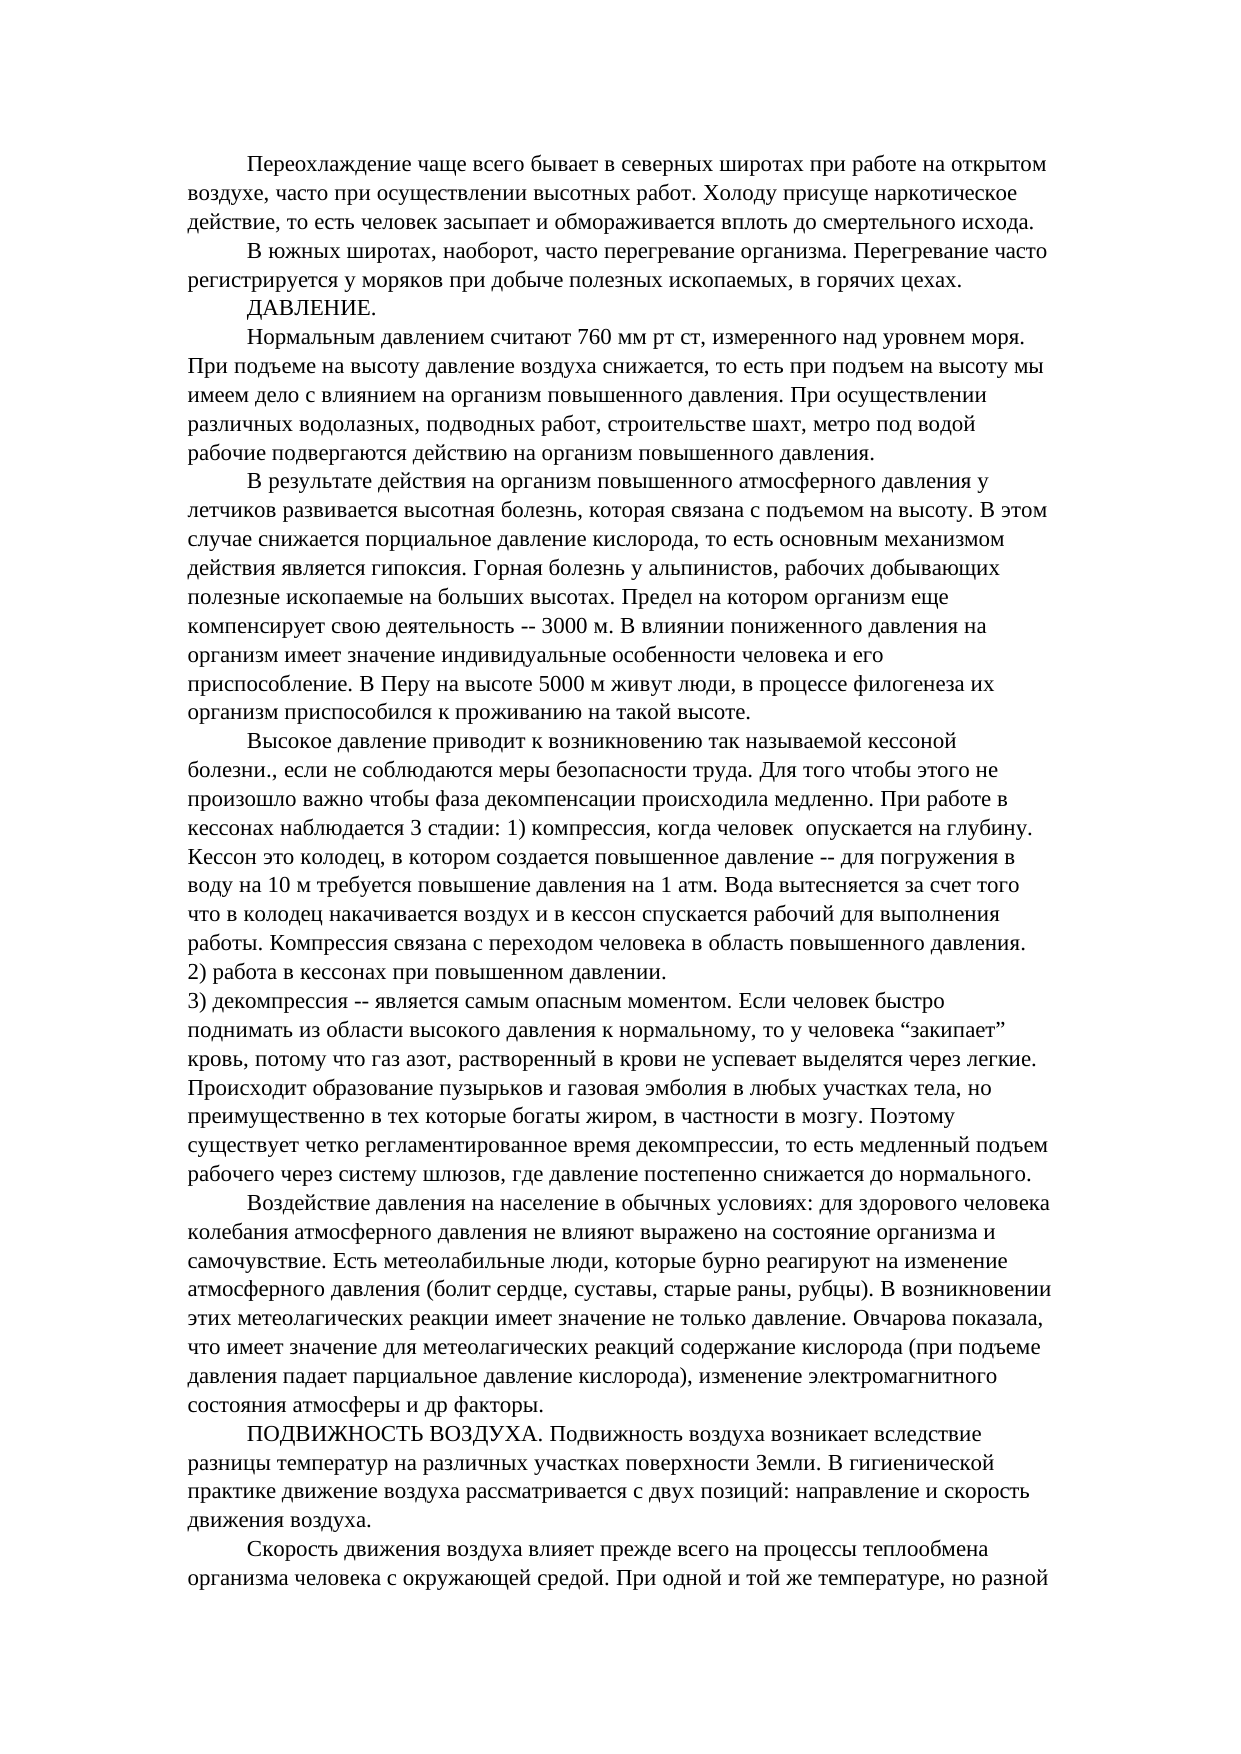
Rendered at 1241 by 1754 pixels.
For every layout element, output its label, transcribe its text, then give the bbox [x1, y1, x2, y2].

text Высокое давление приводит к возникновению так называемой кессоной болезни., если не соблюдаются меры безопасности труда. Для того чтобы этого не произошло важно чтобы фаза декомпенсации происходила медленно. При работе в кессонах наблюдается 3 стадии: 1) компрессия, когда человек опускается на глубину. Кессон это колодец, в котором создается повышенное давление -- для погружения в воду на 10 м требуется повышение давления на 1 атм. Вода вытесняется за счет того что в колодец накачивается воздух и в кессон спускается рабочий для выполнения работы. Компрессия связана с переходом человека в область повышенного давления. 2) работа в кессонах при повышенном давлении. 3) декомпрессия -- является самым опасным моментом. Если человек быстро поднимать из области высокого давления к нормальному, то у человека “закипает” кровь, потому что газ азот, растворенный в крови не успевает выделятся через легкие. Происходит образование пузырьков и газовая эмболия в любых участках тела, но преимущественно в тех которые богаты жиром, в частности в мозгу. Поэтому существует четко регламентированное время декомпрессии, то есть медленный подъем рабочего через систему шлюзов, где давление постепенно снижается до нормального. [187, 727, 1053, 1189]
text Воздействие давления на население в обычных условиях: для здорового человека колебания атмосферного давления не влияют выражено на состояние организма и самочувствие. Есть метеолабильные люди, которые бурно реагируют на изменение атмосферного давления (болит сердце, суставы, старые раны, рубцы). В возникновении этих метеолагических реакции имеет значение не только давление. Овчарова показала, что имеет значение для метеолагических реакций содержание кислорода (при подъеме давления падает парциальное давление кислорода), изменение электромагнитного состояния атмосферы и др факторы. [187, 1189, 1053, 1419]
text Нормальным давлением считают 760 мм рт ст, измеренного над уровнем моря. При подъеме на высоту давление воздуха снижается, то есть при подъем на высоту мы имеем дело с влиянием на организм повышенного давления. При осуществлении различных водолазных, подводных работ, строительстве шахт, метро под водой рабочие подвергаются действию на организм повышенного давления. [187, 323, 1053, 467]
text В результате действия на организм повышенного атмосферного давления у летчиков развивается высотная болезнь, которая связана с подъемом на высоту. В этом случае снижается порциальное давление кислорода, то есть основным механизмом действия является гипоксия. Горная болезнь у альпинистов, рабочих добывающих полезные ископаемые на больших высотах. Предел на котором организм еще компенсирует свою деятельность -- 3000 м. В влиянии пониженного давления на организм имеет значение индивидуальные особенности человека и его приспособление. В Перу на высоте 5000 м живут люди, в процессе филогенеза их организм приспособился к проживанию на такой высоте. [187, 467, 1053, 727]
text Переохлаждение чаще всего бывает в северных широтах при работе на открытом воздухе, часто при осуществлении высотных работ. Холоду присуще наркотическое действие, то есть человек засыпает и обмораживается вплоть до смертельного исхода. [187, 150, 1053, 237]
text ПОДВИЖНОСТЬ ВОЗДУХА. Подвижность воздуха возникает вследствие разницы температур на различных участках поверхности Земли. В гигиенической практике движение воздуха рассматривается с двух позиций: направление и скорость движения воздуха. [187, 1419, 1053, 1535]
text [187, 1535, 1053, 1593]
text В южных широтах, наоборот, часто перегревание организма. Перегревание часто регистрируется у моряков при добыче полезных ископаемых, в горячих цехах. [187, 237, 1053, 294]
text ДАВЛЕНИЕ. [187, 294, 1053, 323]
